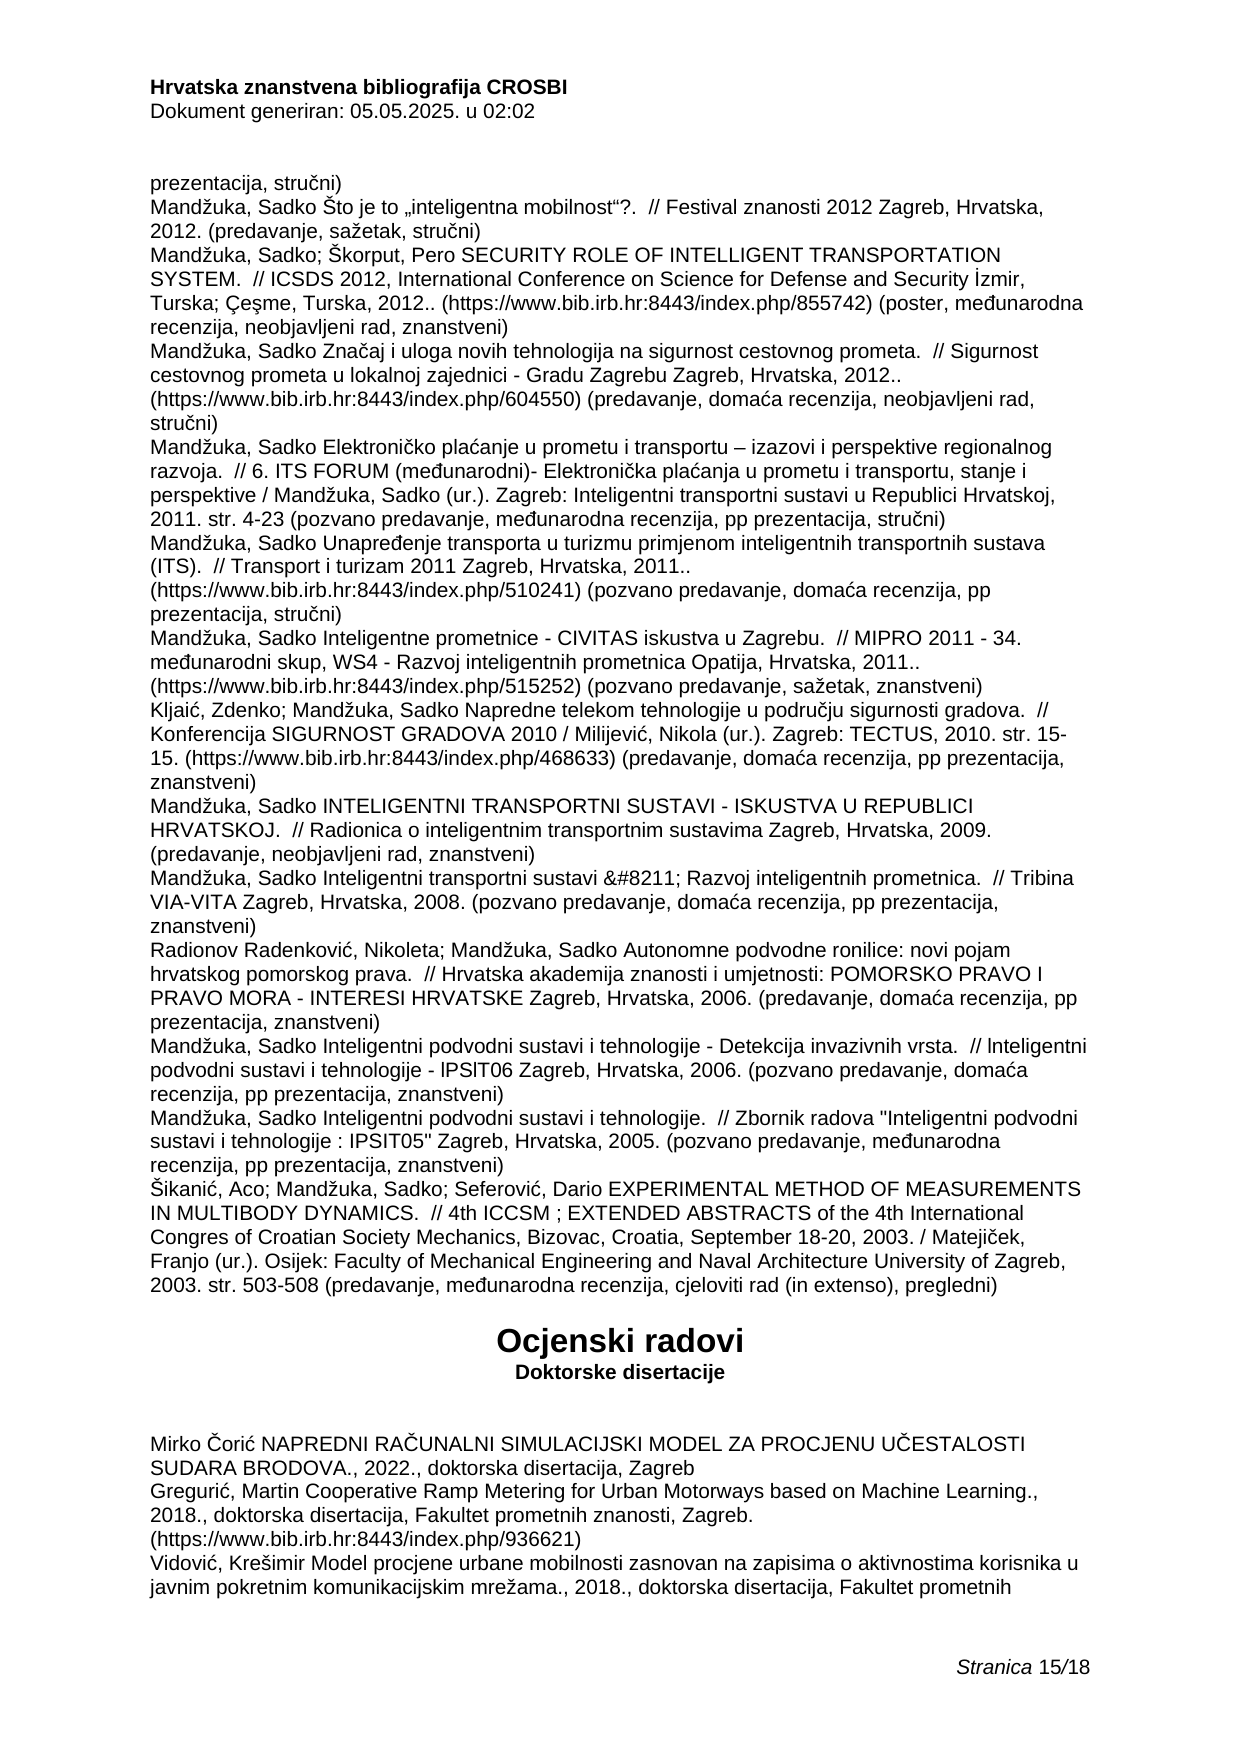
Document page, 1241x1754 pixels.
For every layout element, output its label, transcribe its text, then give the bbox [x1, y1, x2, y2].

subtitle Ocjenski radovi [150, 1321, 1090, 1359]
text Mandžuka, Sadko [150, 530, 1090, 626]
text Mandžuka, Sadko [150, 195, 1090, 243]
text Mandžuka, Sadko [150, 1033, 1090, 1105]
text Vidović, Krešimir [150, 1551, 1090, 1599]
text Radionov Radenković, Nikoleta; Mandžuka, Sadko [150, 938, 1090, 1033]
text Mandžuka, Sadko [150, 339, 1090, 434]
subtitle Doktorske disertacije [150, 1359, 1090, 1383]
text Mirko Čorić [150, 1431, 1090, 1479]
text Gregurić, Martin [150, 1479, 1090, 1551]
text Kljaić, Zdenko; Mandžuka, Sadko [150, 698, 1090, 794]
text Mandžuka, Sadko [150, 794, 1090, 866]
text Mandžuka, Sadko; Škorput, Pero [150, 243, 1090, 339]
text Šikanić, Aco; Mandžuka, Sadko; Seferović, Dario [150, 1177, 1090, 1297]
text Mandžuka, Sadko [150, 866, 1090, 938]
text Mandžuka, Sadko [150, 1105, 1090, 1177]
text Mandžuka, Sadko [150, 434, 1090, 530]
text Mandžuka, Sadko [150, 171, 1090, 195]
text Mandžuka, Sadko [150, 626, 1090, 698]
